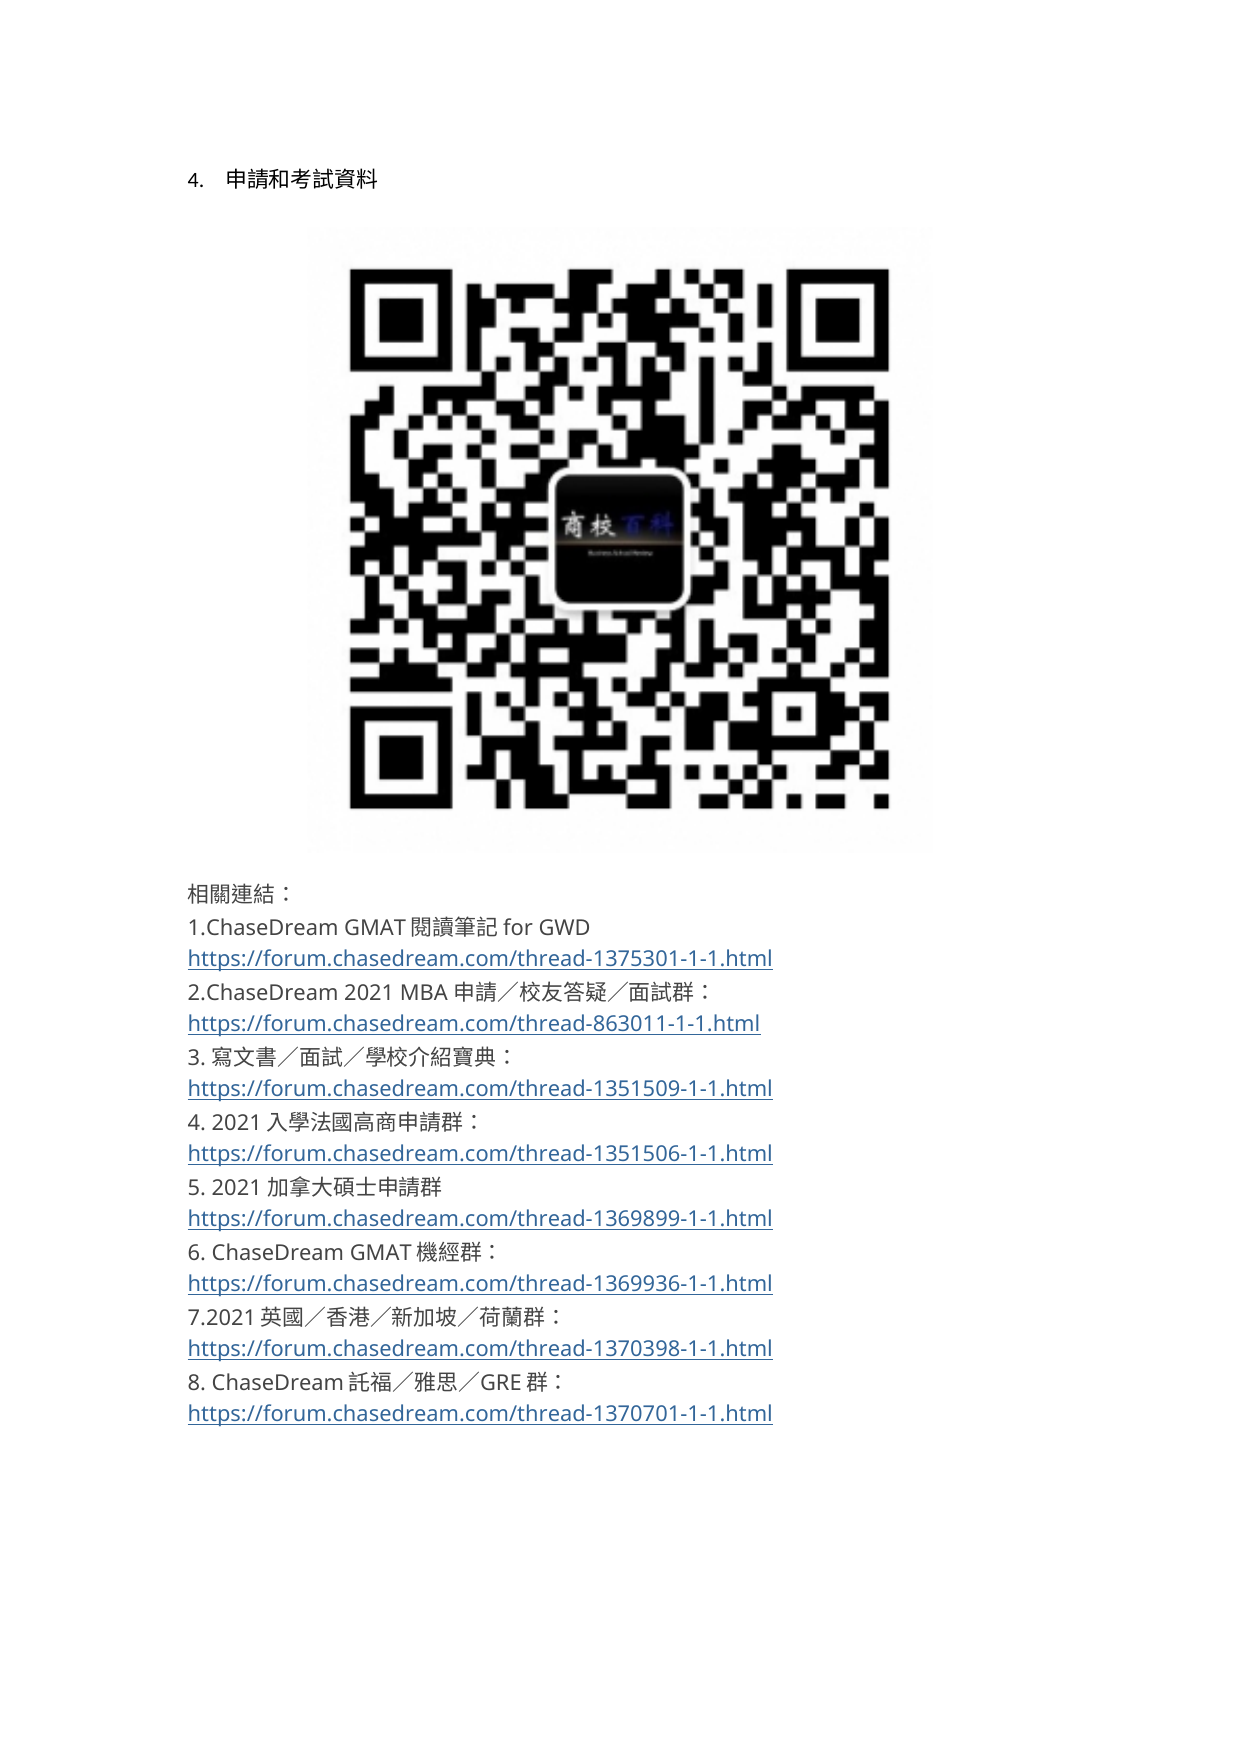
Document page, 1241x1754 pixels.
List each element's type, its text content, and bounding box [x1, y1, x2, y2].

text https://forum.chasedream.com/thread-863011-1-1.html 3. 寫文書／面試／學校介紹寶典： https://forum.chasedream.com/thread-1351509-1-1.html 4. 2021入學法國高商申請群： https://forum.chasedream.com/thread-1351506-1-1.html 5. 2021 加拿大碩士申請群 https://forum.chasedream.com/thread-1369899-1-1.html 6. ChaseDream GMAT機經群： https://forum.chasedream.com/thread-1369936-1-1.html 7.2021英國／香港／新加坡／荷蘭群： https://forum.chasedream.com/thread-1370398-1-1.html 8. ChaseDream託福／雅思／GRE群： https://forum.chasedream.com/thread-1370701-1-1.html [187, 1007, 1053, 1494]
picture [307, 227, 933, 853]
list 申請和考試資料 [187, 162, 1053, 194]
text https://forum.chasedream.com/thread-1375301-1-1.html [187, 942, 1053, 974]
text 相關連結： [187, 877, 1053, 909]
text 1.ChaseDream GMAT閱讀筆記 for GWD [187, 909, 1053, 942]
text 2.ChaseDream 2021 MBA 申請／校友答疑／面試群： [187, 974, 1053, 1007]
